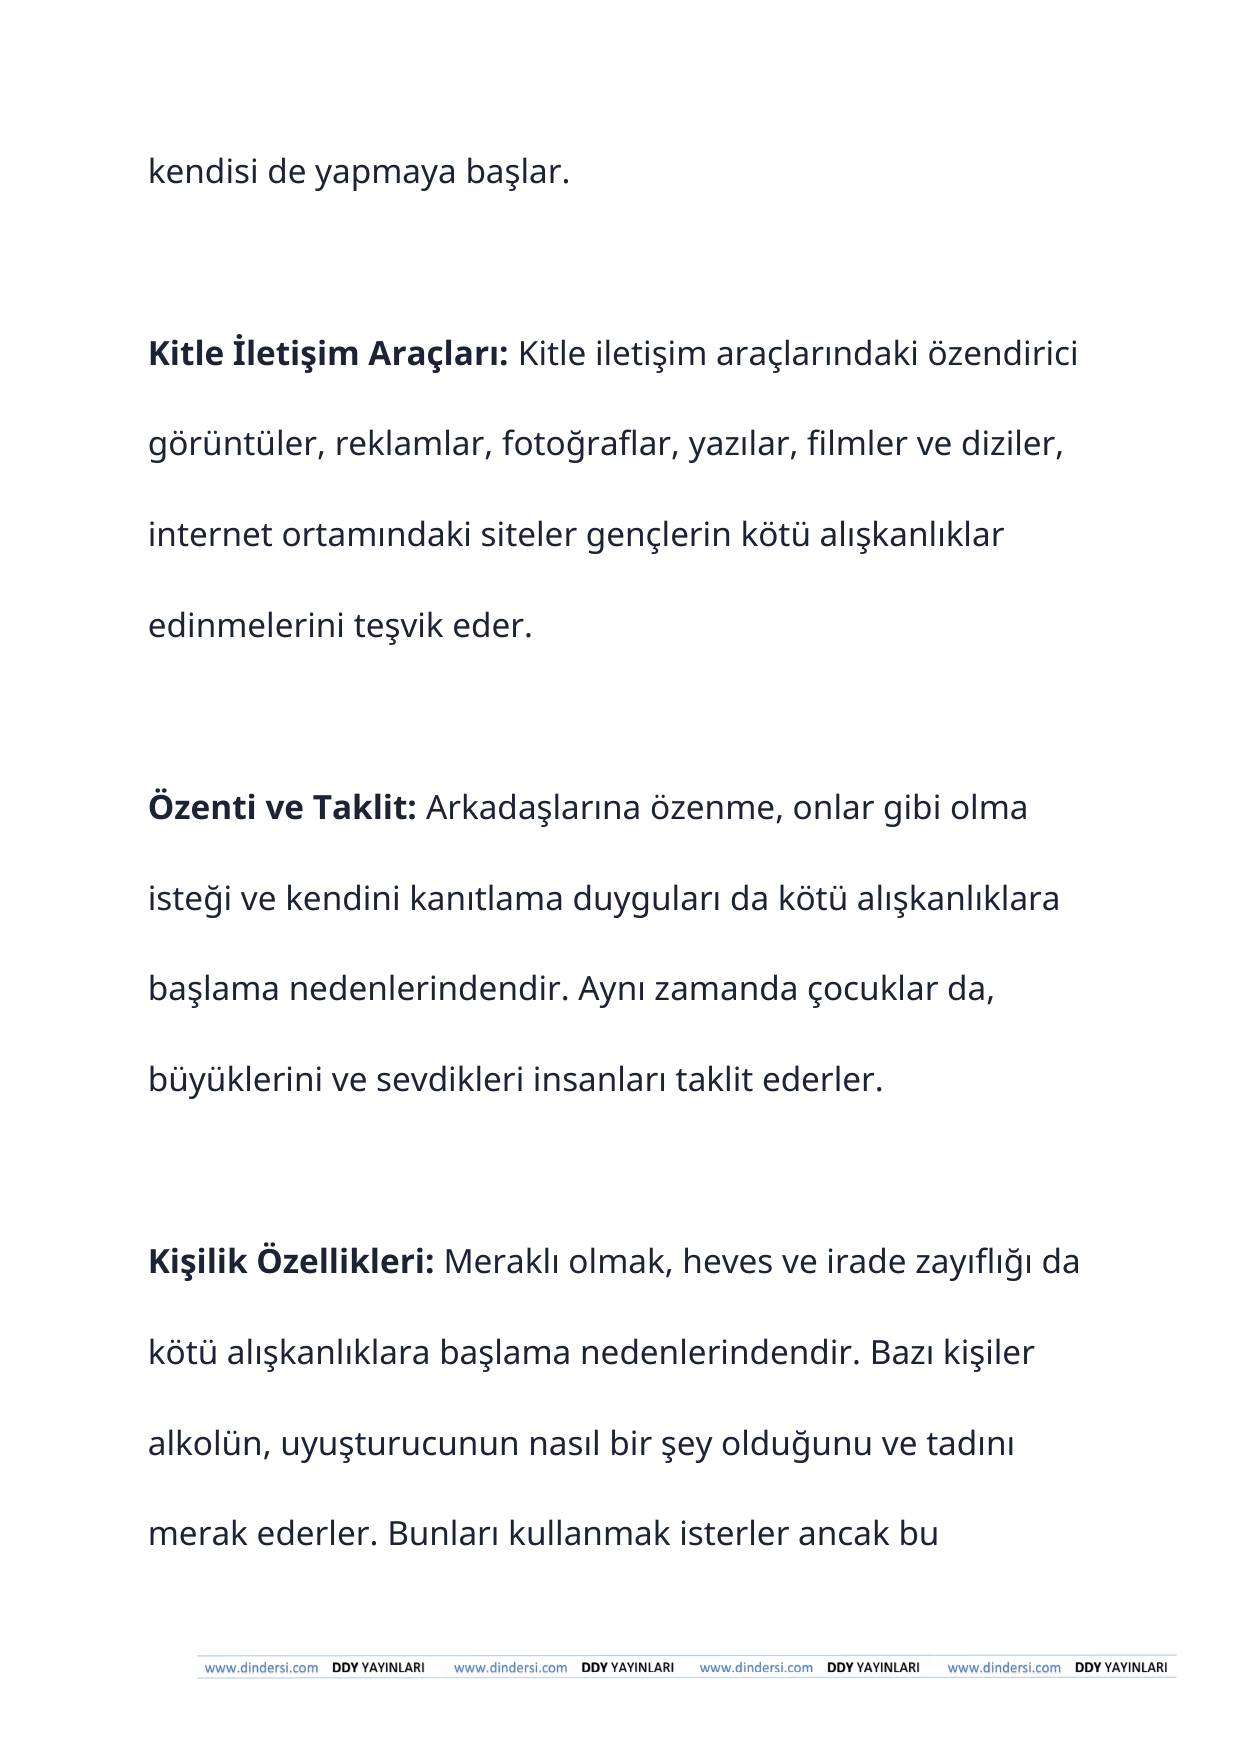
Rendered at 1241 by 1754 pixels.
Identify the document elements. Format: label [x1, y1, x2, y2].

text [148, 148, 1093, 1556]
picture [194, 1651, 1181, 1680]
